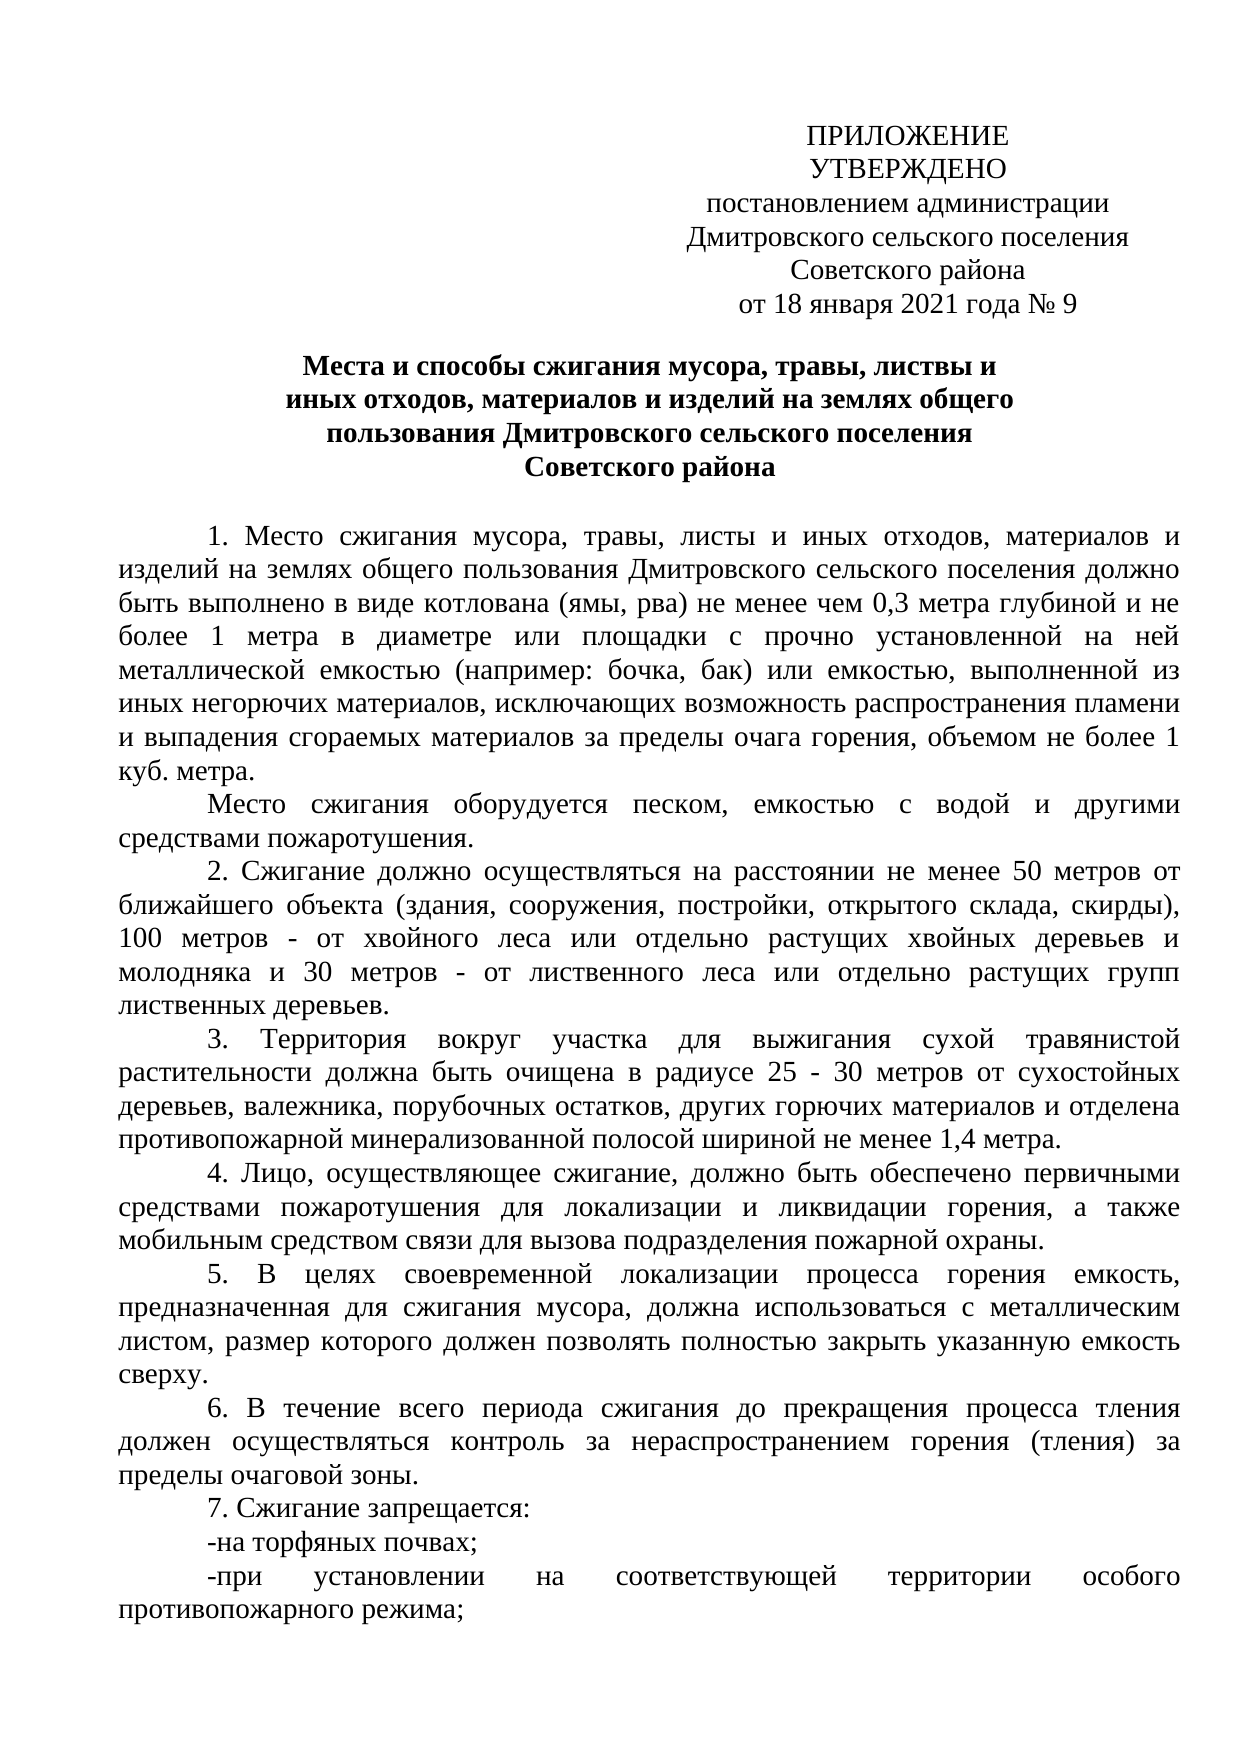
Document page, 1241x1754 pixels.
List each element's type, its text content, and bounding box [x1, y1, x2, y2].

text от 18 января 2021 года № 9 [634, 286, 1181, 319]
text Советского района [634, 252, 1181, 286]
text -при установлении на соответствующей территории особого противопожарного режима; [118, 1558, 1181, 1625]
text 1. Место сжигания мусора, травы, листы и иных отходов, материалов и изделий на землях общего пользования Дмитровского сельского поселения должно быть выполнено в виде котлована (ямы, рва) не менее чем 0,3 метра глубиной и не более 1 метра в диаметре или площадки с прочно установленной на ней металлической емкостью (например: бочка, бак) или емкостью, выполненной из иных негорючих материалов, исключающих возможность распространения пламени и выпадения сгораемых материалов за пределы очага горения, объемом не более 1 куб. метра. [118, 518, 1181, 786]
text пользования Дмитровского сельского поселения [118, 415, 1181, 449]
text Место сжигания оборудуется песком, емкостью с водой и другими средствами пожаротушения. [118, 786, 1181, 853]
text Советского района [118, 449, 1181, 482]
text ПРИЛОЖЕНИЕ [634, 118, 1181, 152]
text 6. В течение всего периода сжигания до прекращения процесса тления должен осуществляться контроль за нераспространением горения (тления) за пределы очаговой зоны. [118, 1390, 1181, 1491]
text 7. Сжигание запрещается: [118, 1491, 1181, 1524]
text -на торфяных почвах; [118, 1524, 1181, 1558]
text 4. Лицо, осуществляющее сжигание, должно быть обеспечено первичными средствами пожаротушения для локализации и ликвидации горения, а также мобильным средством связи для вызова подразделения пожарной охраны. [118, 1155, 1181, 1256]
text 2. Сжигание должно осуществляться на расстоянии не менее 50 метров от ближайшего объекта (здания, сооружения, постройки, открытого склада, скирды), 100 метров - от хвойного леса или отдельно растущих хвойных деревьев и молодняка и 30 метров - от лиственного леса или отдельно растущих групп лиственных деревьев. [118, 853, 1181, 1021]
text 5. В целях своевременной локализации процесса горения емкость, предназначенная для сжигания мусора, должна использоваться с металлическим листом, размер которого должен позволять полностью закрыть указанную емкость сверху. [118, 1256, 1181, 1390]
text Места и способы сжигания мусора, травы, листвы и [118, 348, 1181, 382]
text УТВЕРЖДЕНО [634, 152, 1181, 185]
text постановлением администрации [634, 185, 1181, 219]
text иных отходов, материалов и изделий на землях общего [118, 382, 1181, 415]
text 3. Территория вокруг участка для выжигания сухой травянистой растительности должна быть очищена в радиусе 25 - 30 метров от сухостойных деревьев, валежника, порубочных остатков, других горючих материалов и отделена противопожарной минерализованной полосой шириной не менее 1,4 метра. [118, 1021, 1181, 1155]
text Дмитровского сельского поселения [634, 219, 1181, 252]
